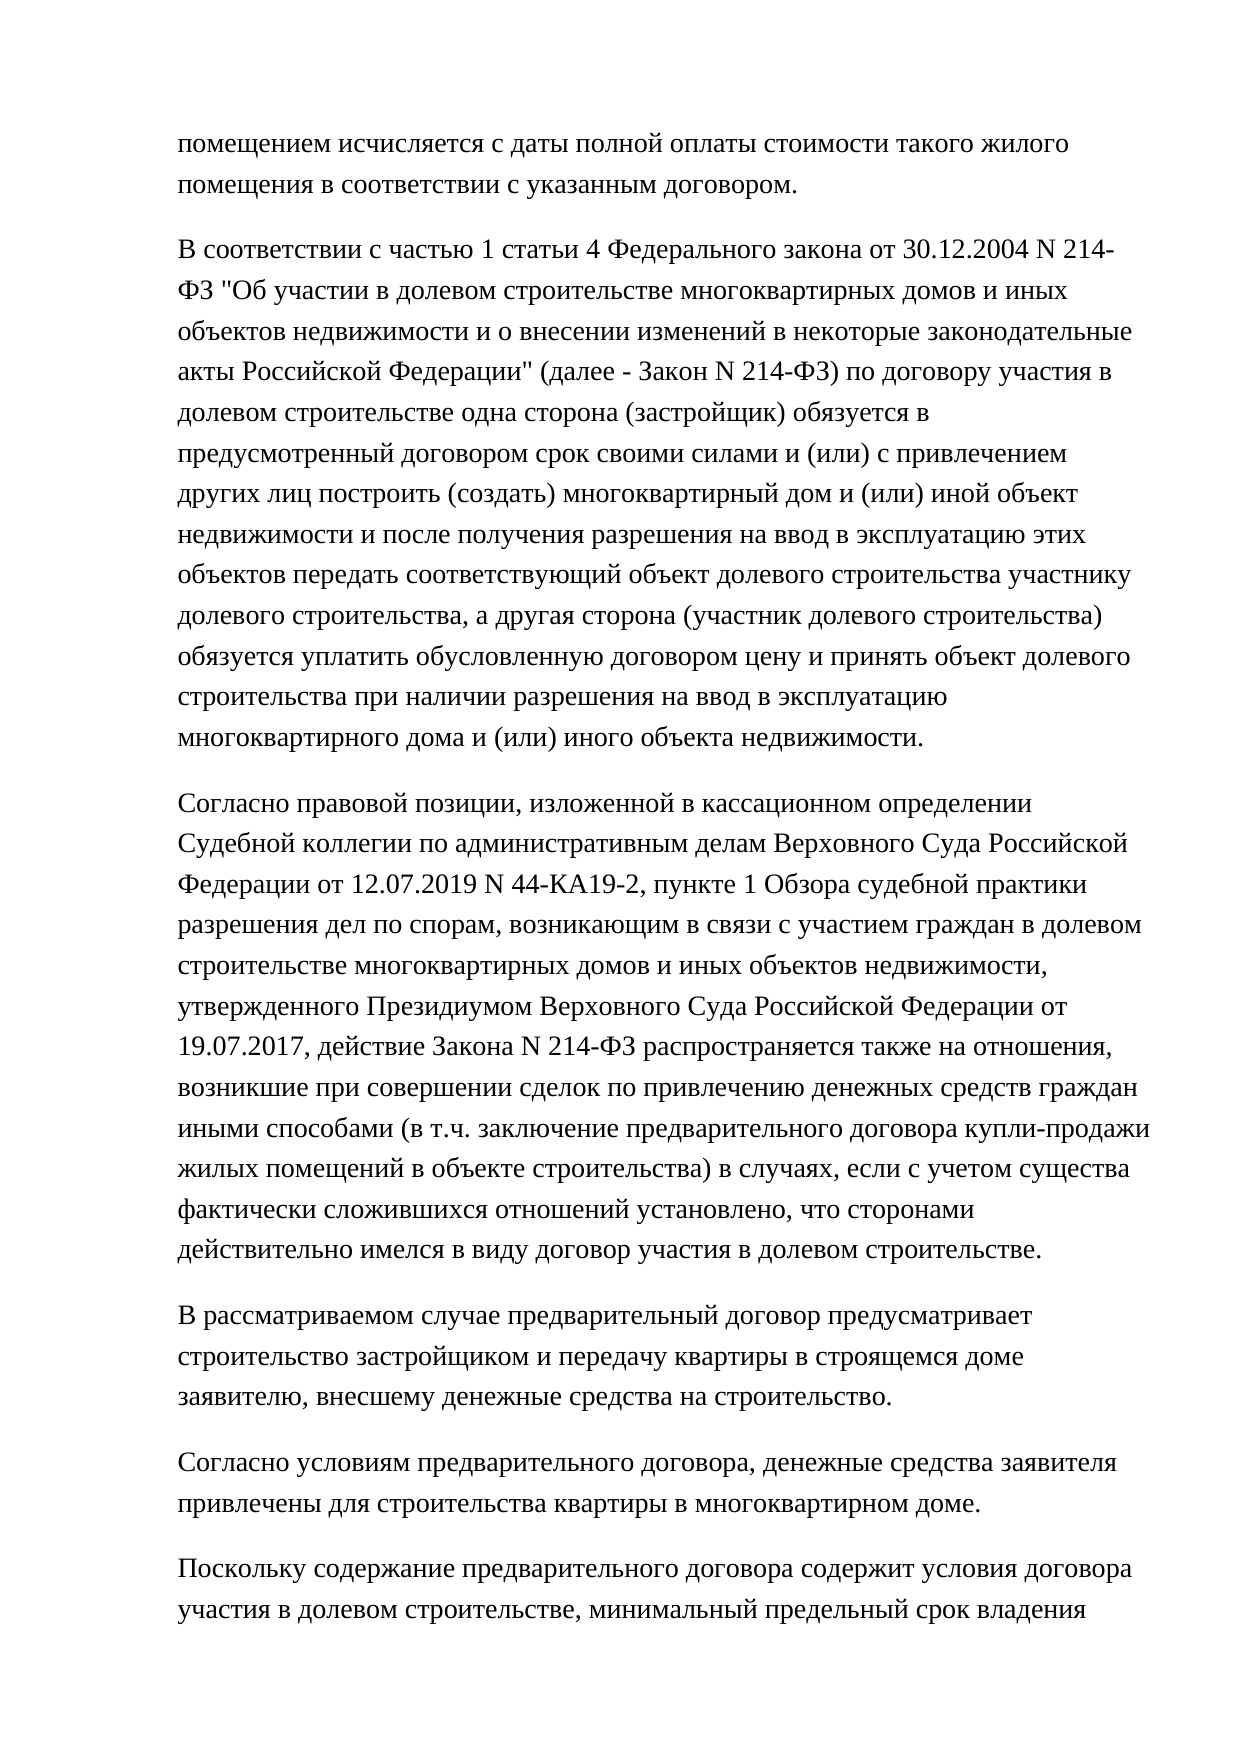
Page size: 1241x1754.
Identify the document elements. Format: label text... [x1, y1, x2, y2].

text Согласно условиям предварительного договора, денежные средства заявителя привлечены для строительства квартиры в многоквартирном доме. [177, 1437, 1152, 1518]
text Согласно правовой позиции, изложенной в кассационном определении Судебной коллегии по административным делам Верховного Суда Российской Федерации от 12.07.2019 N 44-КА19-2, пункте 1 Обзора судебной практики разрешения дел по спорам, возникающим в связи с участием граждан в долевом строительстве многоквартирных домов и иных объектов недвижимости, утвержденного Президиумом Верховного Суда Российской Федерации от 19.07.2017, действие Закона N 214-ФЗ распространяется также на отношения, возникшие при совершении сделок по привлечению денежных средств граждан иными способами (в т.ч. заключение предварительного договора купли-продажи жилых помещений в объекте строительства) в случаях, если с учетом существа фактически сложившихся отношений установлено, что сторонами действительно имелся в виду договор участия в долевом строительстве. [177, 777, 1152, 1265]
text В рассматриваемом случае предварительный договор предусматривает строительство застройщиком и передачу квартиры в строящемся доме заявителю, внесшему денежные средства на строительство. [177, 1290, 1152, 1412]
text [177, 1543, 1152, 1624]
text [177, 118, 1152, 199]
text В соответствии с частью 1 статьи 4 Федерального закона от 30.12.2004 N 214-ФЗ "Об участии в долевом строительстве многоквартирных домов и иных объектов недвижимости и о внесении изменений в некоторые законодательные акты Российской Федерации" (далее - Закон N 214-ФЗ) по договору участия в долевом строительстве одна сторона (застройщик) обязуется в предусмотренный договором срок своими силами и (или) с привлечением других лиц построить (создать) многоквартирный дом и (или) иной объект недвижимости и после получения разрешения на ввод в эксплуатацию этих объектов передать соответствующий объект долевого строительства участнику долевого строительства, а другая сторона (участник долевого строительства) обязуется уплатить обусловленную договором цену и принять объект долевого строительства при наличии разрешения на ввод в эксплуатацию многоквартирного дома и (или) иного объекта недвижимости. [177, 224, 1152, 752]
